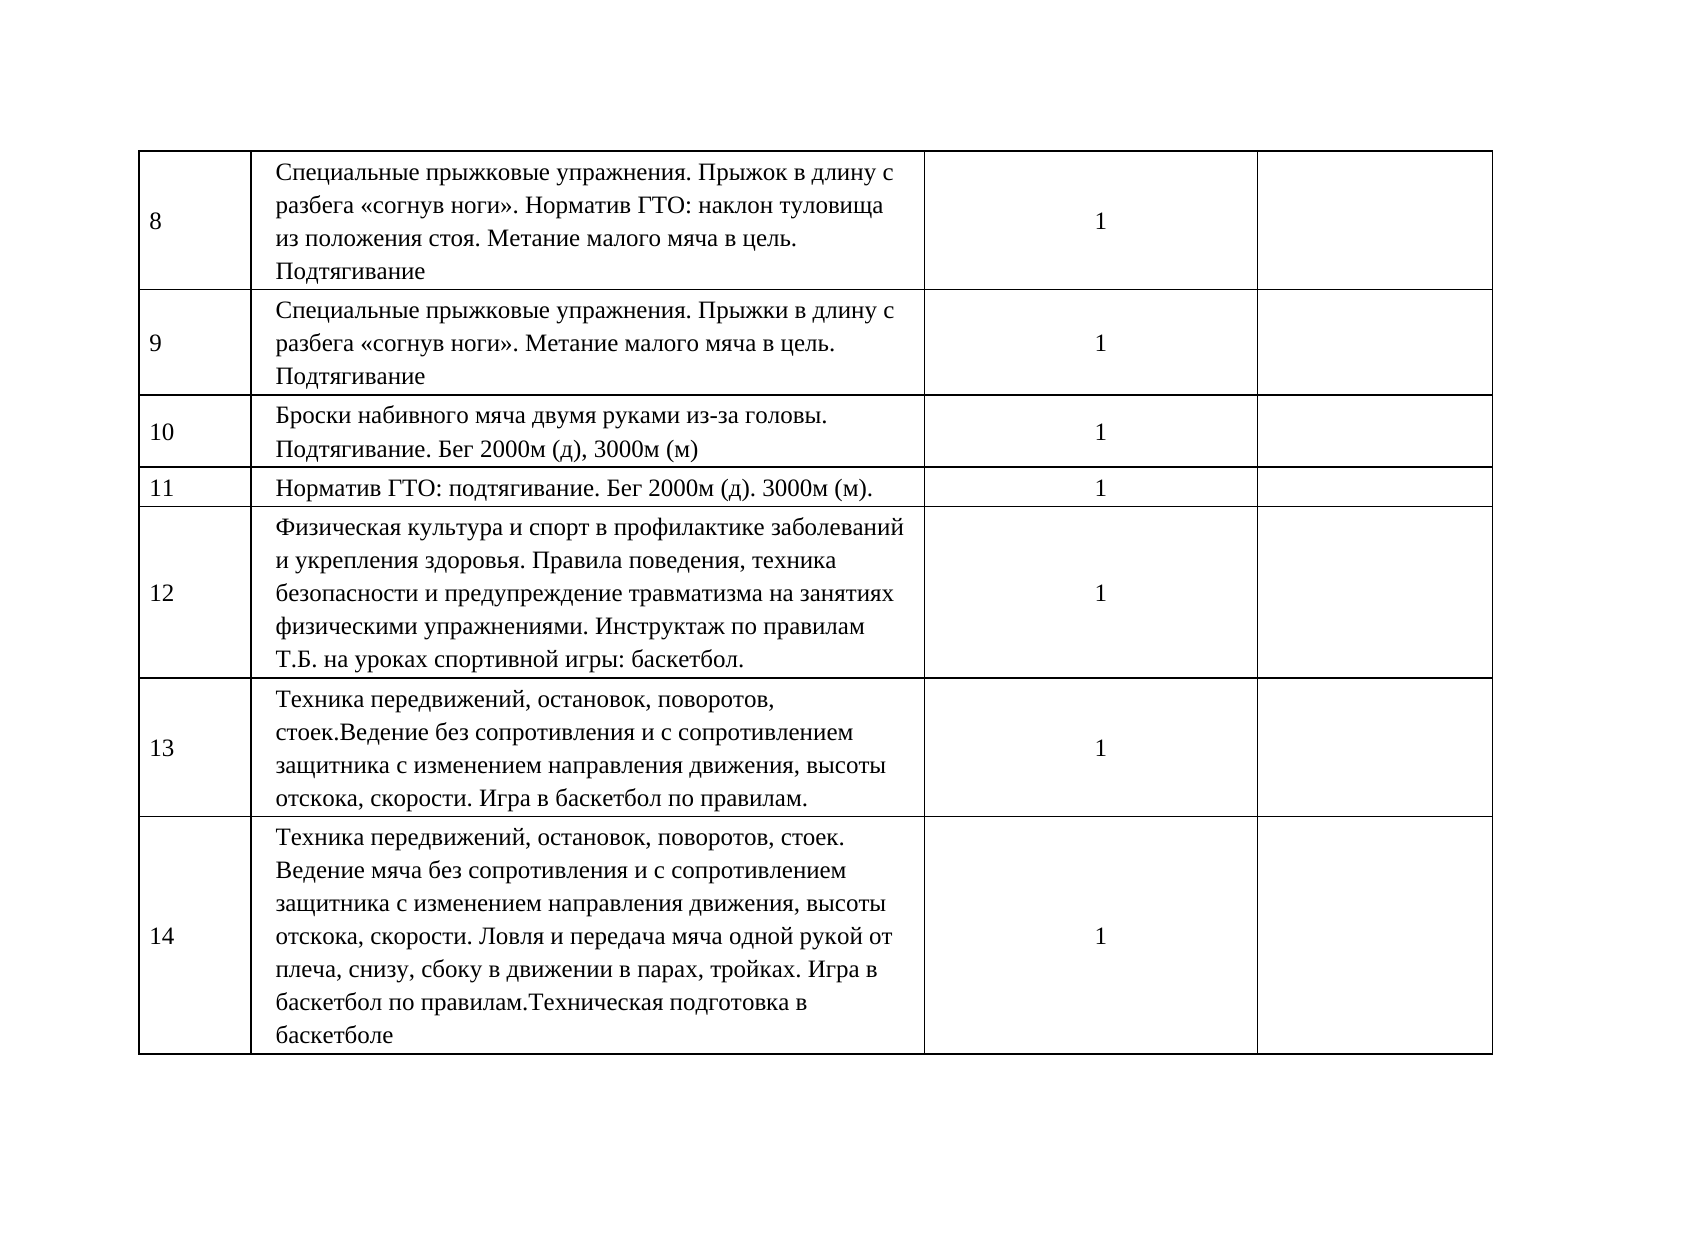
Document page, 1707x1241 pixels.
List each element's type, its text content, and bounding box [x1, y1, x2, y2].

table_cell 1 [925, 396, 1257, 466]
table_cell 11 [140, 468, 250, 506]
table_cell 1 [925, 507, 1257, 677]
table_cell 1 [925, 679, 1257, 816]
table_cell Техника передвижений, остановок, поворотов, стоек.Ведение без сопротивления и с сопротивлением защитника с изменением направления движения, высоты отскока, скорости. Игра в баскетбол по правилам. [252, 679, 924, 816]
table_cell Специальные прыжковые упражнения. Прыжки в длину с разбега «согнув ноги». Метание малого мяча в цель. Подтягивание [252, 290, 924, 394]
table_cell 9 [140, 290, 250, 394]
table_cell 1 [925, 817, 1257, 1053]
table_cell 12 [140, 507, 250, 677]
table_cell Норматив ГТО: подтягивание. Бег 2000м (д). 3000м (м). [252, 468, 924, 506]
table_cell 14 [140, 817, 250, 1053]
table_cell 1 [925, 290, 1257, 394]
table_cell 1 [925, 152, 1257, 288]
table_cell 8 [140, 152, 250, 288]
table_cell [1258, 396, 1492, 466]
table_cell Физическая культура и спорт в профилактике заболеваний и укрепления здоровья. Правила поведения, техника безопасности и предупреждение травматизма на занятиях физическими упражнениями. Инструктаж по правилам Т.Б. на уроках спортивной игры: баскетбол. [252, 507, 924, 677]
table_cell Техника передвижений, остановок, поворотов, стоек. Ведение мяча без сопротивления и с сопротивлением защитника с изменением направления движения, высоты отскока, скорости. Ловля и передача мяча одной рукой от плеча, снизу, сбоку в движении в парах, тройках. Игра в баскетбол по правилам.Техническая подготовка в баскетболе [252, 817, 924, 1053]
table_cell [1258, 290, 1492, 394]
table_cell Специальные прыжковые упражнения. Прыжок в длину с разбега «согнув ноги». Норматив ГТО: наклон туловища из положения стоя. Метание малого мяча в цель. Подтягивание [252, 152, 924, 288]
table_cell 1 [925, 468, 1257, 506]
table_cell [1258, 679, 1492, 816]
table_cell [1258, 817, 1492, 1053]
table_cell [1258, 152, 1492, 288]
table_cell Броски набивного мяча двумя руками из-за головы. Подтягивание. Бег 2000м (д), 3000м (м) [252, 396, 924, 466]
table_cell [1258, 468, 1492, 506]
table_cell 10 [140, 396, 250, 466]
table_cell 13 [140, 679, 250, 816]
table_cell [1258, 507, 1492, 677]
